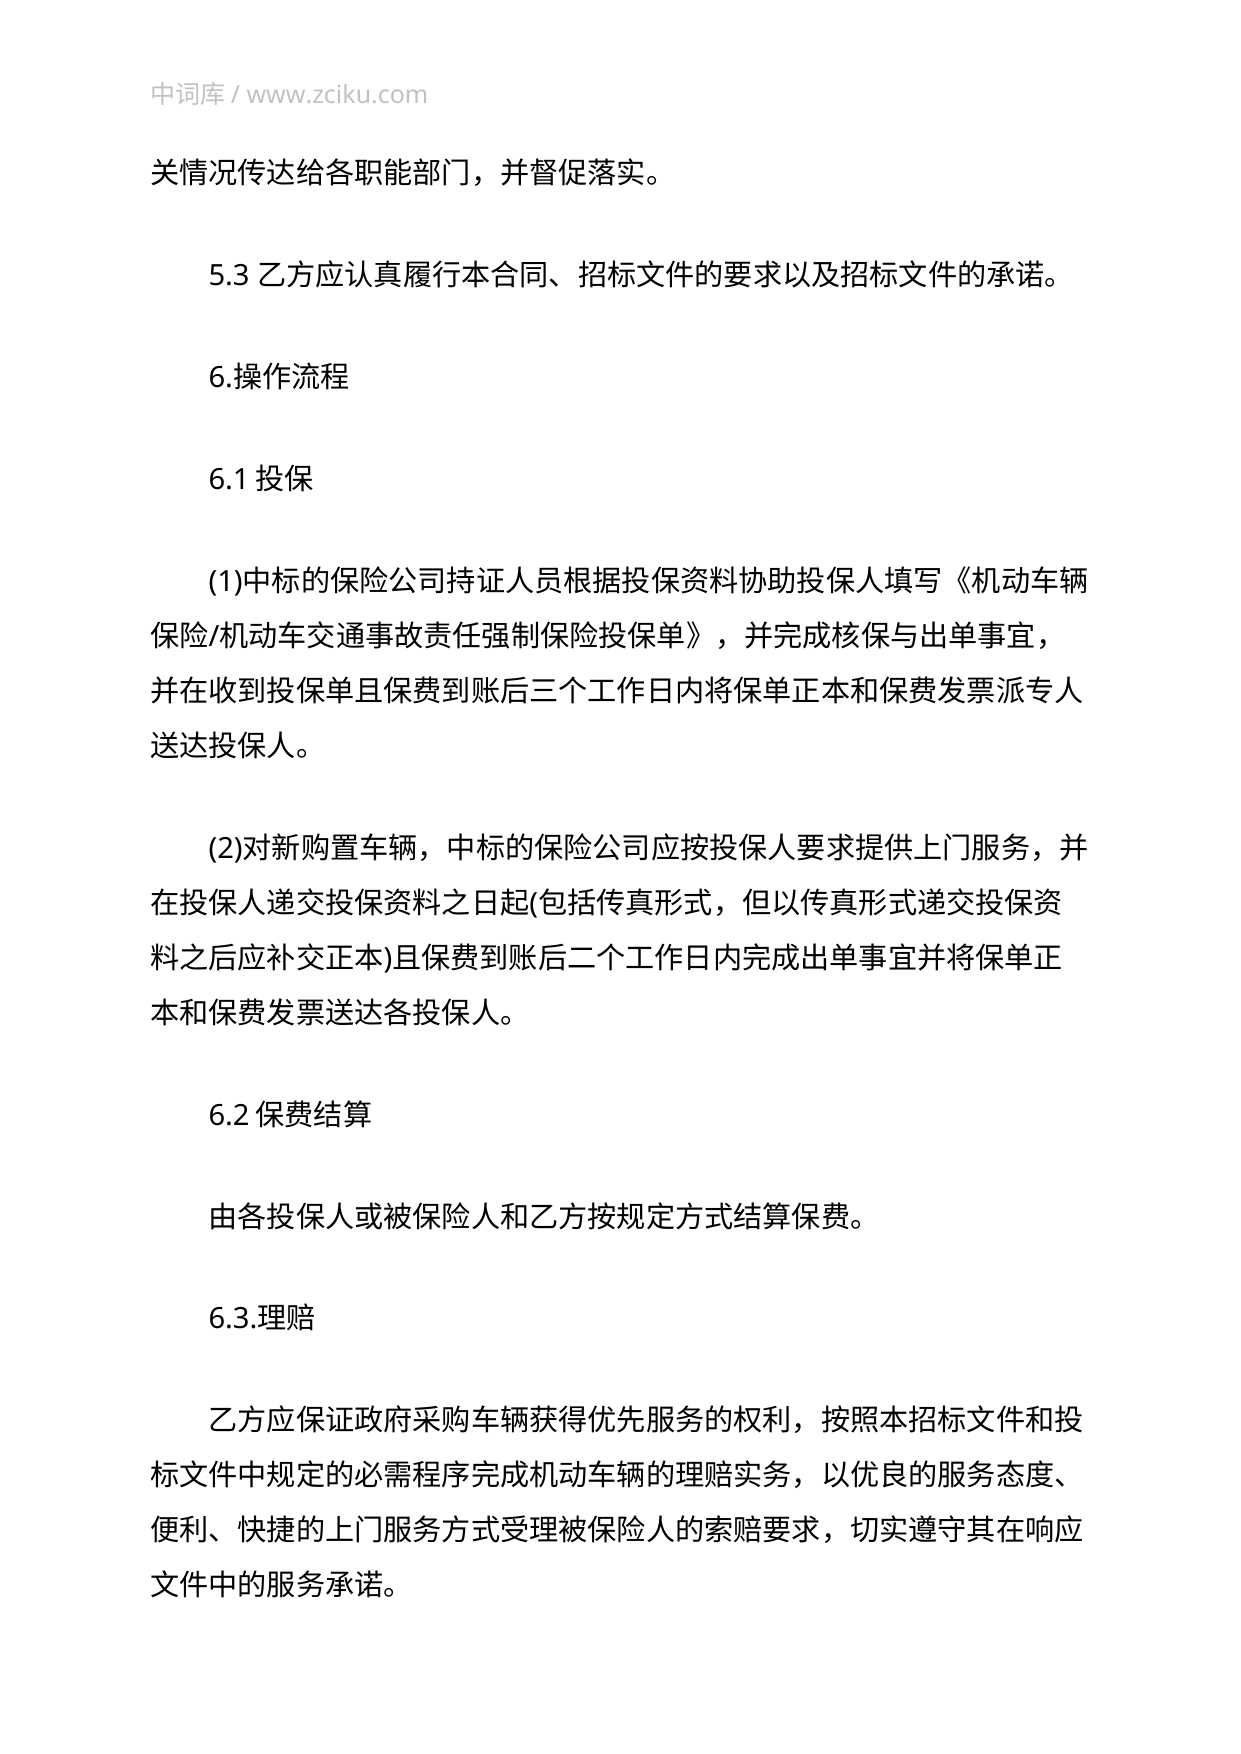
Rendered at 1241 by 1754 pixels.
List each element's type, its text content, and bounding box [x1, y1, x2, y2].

text 6.1投保 [150, 456, 1090, 498]
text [150, 150, 1090, 192]
text 6.操作流程 [150, 354, 1090, 396]
text 5.3 乙方应认真履行本合同、招标文件的要求以及招标文件的承诺。 [150, 252, 1090, 294]
text 6.3.理赔 [150, 1295, 1090, 1337]
text (1)中标的保险公司持证人员根据投保资料协助投保人填写《机动车辆保险/机动车交通事故责任强制保险投保单》，并完成核保与出单事宜，并在收到投保单且保费到账后三个工作日内将保单正本和保费发票派专人送达投保人。 [150, 558, 1090, 765]
text 6.2保费结算 [150, 1091, 1090, 1133]
text (2)对新购置车辆，中标的保险公司应按投保人要求提供上门服务，并在投保人递交投保资料之日起(包括传真形式，但以传真形式递交投保资料之后应补交正本)且保费到账后二个工作日内完成出单事宜并将保单正本和保费发票送达各投保人。 [150, 824, 1090, 1032]
text 乙方应保证政府采购车辆获得优先服务的权利，按照本招标文件和投标文件中规定的必需程序完成机动车辆的理赔实务，以优良的服务态度、便利、快捷的上门服务方式受理被保险人的索赔要求，切实遵守其在响应文件中的服务承诺。 [150, 1397, 1090, 1604]
text 由各投保人或被保险人和乙方按规定方式结算保费。 [150, 1193, 1090, 1235]
